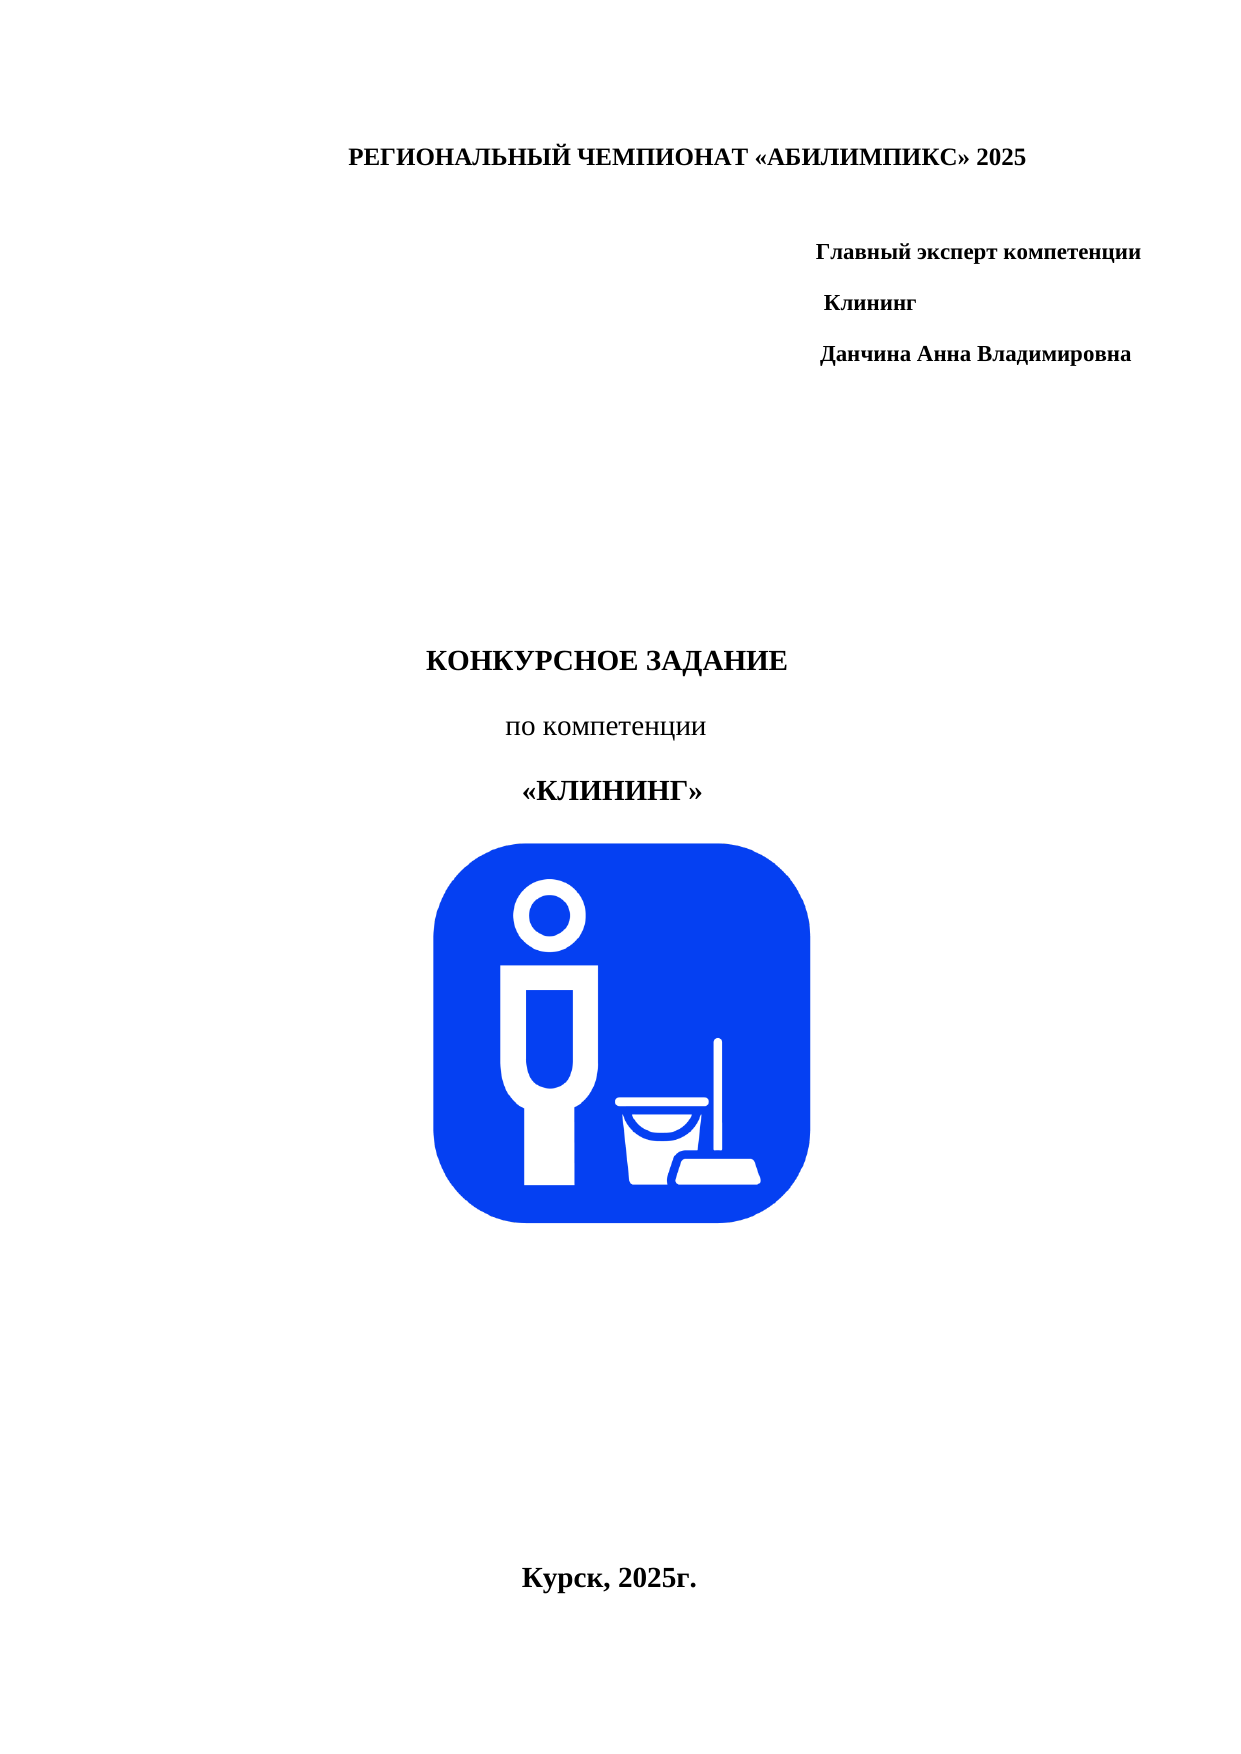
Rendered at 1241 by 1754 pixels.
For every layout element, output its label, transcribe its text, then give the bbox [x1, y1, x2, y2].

text Клининг [119, 289, 1182, 315]
text Данчина Анна Владимировна [119, 340, 1182, 366]
text Курск, 2025г. [522, 1561, 1182, 1594]
picture [412, 823, 829, 1237]
text «КЛИНИНГ» [522, 773, 1182, 807]
text по компетенции [505, 708, 1182, 742]
text Главный эксперт компетенции [119, 238, 1182, 264]
text РЕГИОНАЛЬНЫЙ ЧЕМПИОНАТ «АБИЛИМПИКС» 2025 [119, 142, 1182, 171]
text КОНКУРСНОЕ ЗАДАНИЕ [426, 643, 1182, 676]
